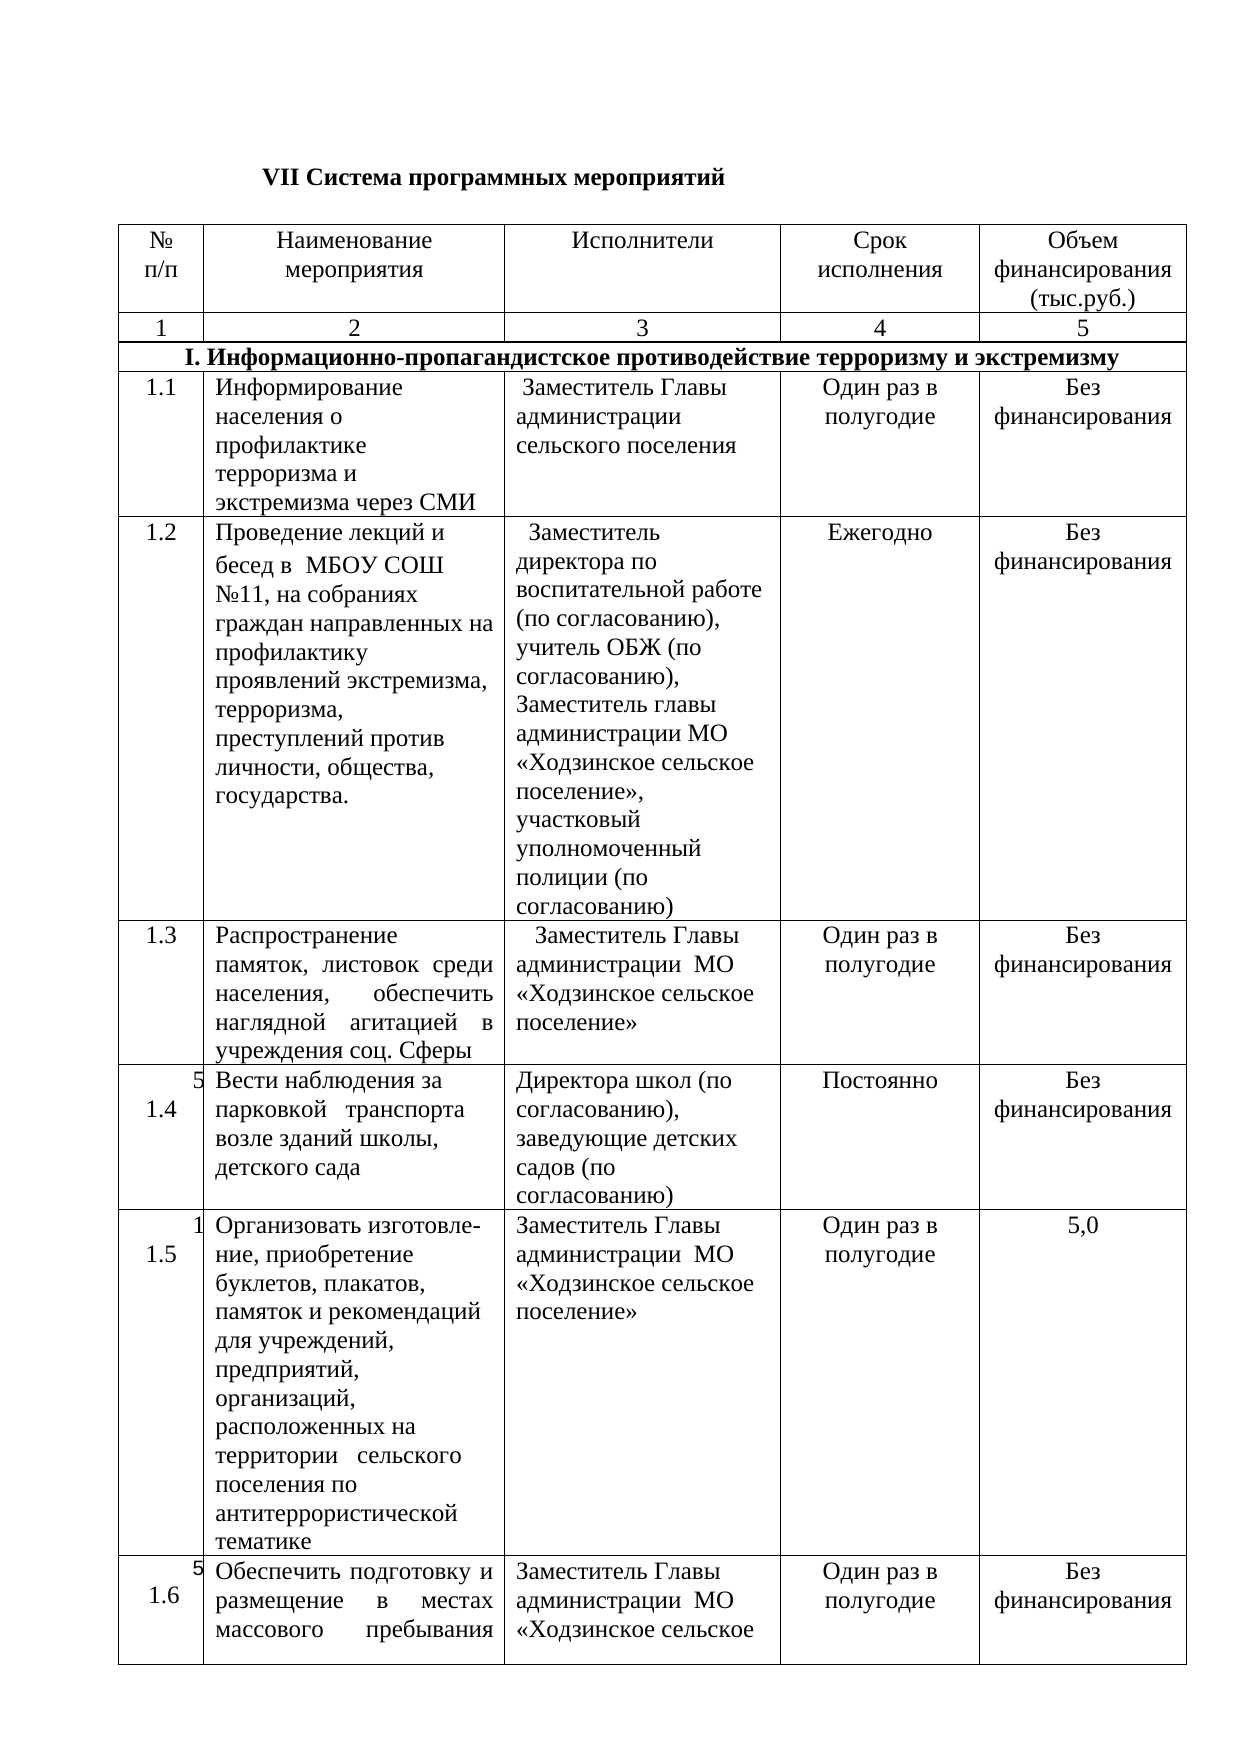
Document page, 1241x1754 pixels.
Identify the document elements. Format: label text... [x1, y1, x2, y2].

table_cell 1.2 [119, 517, 203, 919]
table_cell I. Информационно-пропагандистское противодействие терроризму и экстремизму [119, 343, 1186, 371]
text VII Система программных мероприятий [118, 162, 1181, 191]
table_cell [204, 1556, 504, 1664]
table_cell Заместитель Главы администрации МО «Ходзинское сельское поселение» [505, 1210, 780, 1555]
table_cell Заместитель директора по воспитательной работе (по согласованию), учитель ОБЖ (по согласованию), Заместитель главы администрации МО «Ходзинское сельское поселение», участковый уполномоченный полиции (по согласованию) [505, 517, 780, 919]
table_cell Распространение памяток, листовок среди населения, обеспечить наглядной агитацией в учреждения соц. Сферы [204, 921, 504, 1064]
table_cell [781, 1556, 979, 1664]
table_cell 11.5 [119, 1210, 203, 1555]
table_cell Проведение лекций и бесед в МБОУ СОШ №11, на собраниях граждан направленных на профилактику проявлений экстремизма, терроризма, преступлений против личности, общества, государства. [204, 517, 504, 919]
table_cell 5,0 [980, 1210, 1186, 1555]
table_header Срок исполнения [781, 225, 979, 312]
table_cell Информирование населения о профилактике терроризма и экстремизма через СМИ [204, 372, 504, 516]
table_cell Без финансирования [980, 1556, 1186, 1664]
table_cell Вести наблюдения за парковкой транспорта возле зданий школы, детского сада [204, 1065, 504, 1209]
table_cell Постоянно [781, 1065, 979, 1209]
table_cell 2 [204, 313, 504, 341]
table_cell Заместитель Главы администрации МО «Ходзинское сельское поселение» [505, 921, 780, 1064]
table_cell Один раз в полугодие [781, 372, 979, 516]
table_cell Директора школ (по согласованию), заведующие детских садов (по согласованию) [505, 1065, 780, 1209]
table_cell 3 [505, 313, 780, 341]
table_header Объем финансирования (тыс.руб.) [980, 225, 1186, 312]
table_cell 51.4 [119, 1065, 203, 1209]
table_header Исполнители [505, 225, 780, 312]
table_cell Ежегодно [781, 517, 979, 919]
table_cell 1 [119, 313, 203, 341]
table_cell Без финансирования [980, 921, 1186, 1064]
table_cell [505, 1556, 780, 1664]
table_cell Без финансирования [980, 517, 1186, 919]
table_cell Один раз в полугодие [781, 1210, 979, 1555]
table_cell Один раз в полугодие [781, 921, 979, 1064]
table_cell 1.3 [119, 921, 203, 1064]
table_cell Без финансирования [980, 372, 1186, 516]
table_header Наименование мероприятия [204, 225, 504, 312]
table_cell 1.1 [119, 372, 203, 516]
table_cell Без финансирования [980, 1065, 1186, 1209]
table_cell Заместитель Главы администрации сельского поселения [505, 372, 780, 516]
table_header № п/п [119, 225, 203, 312]
table_cell 5 1.6 [119, 1556, 203, 1664]
table_cell 4 [781, 313, 979, 341]
table_cell 5 [980, 313, 1186, 341]
table_cell Организовать изготовление, приобретение буклетов, плакатов, памяток и рекомендаций для учреждений, предприятий, организаций, расположенных на территории сельского поселения по антитеррористической тематике [204, 1210, 504, 1555]
